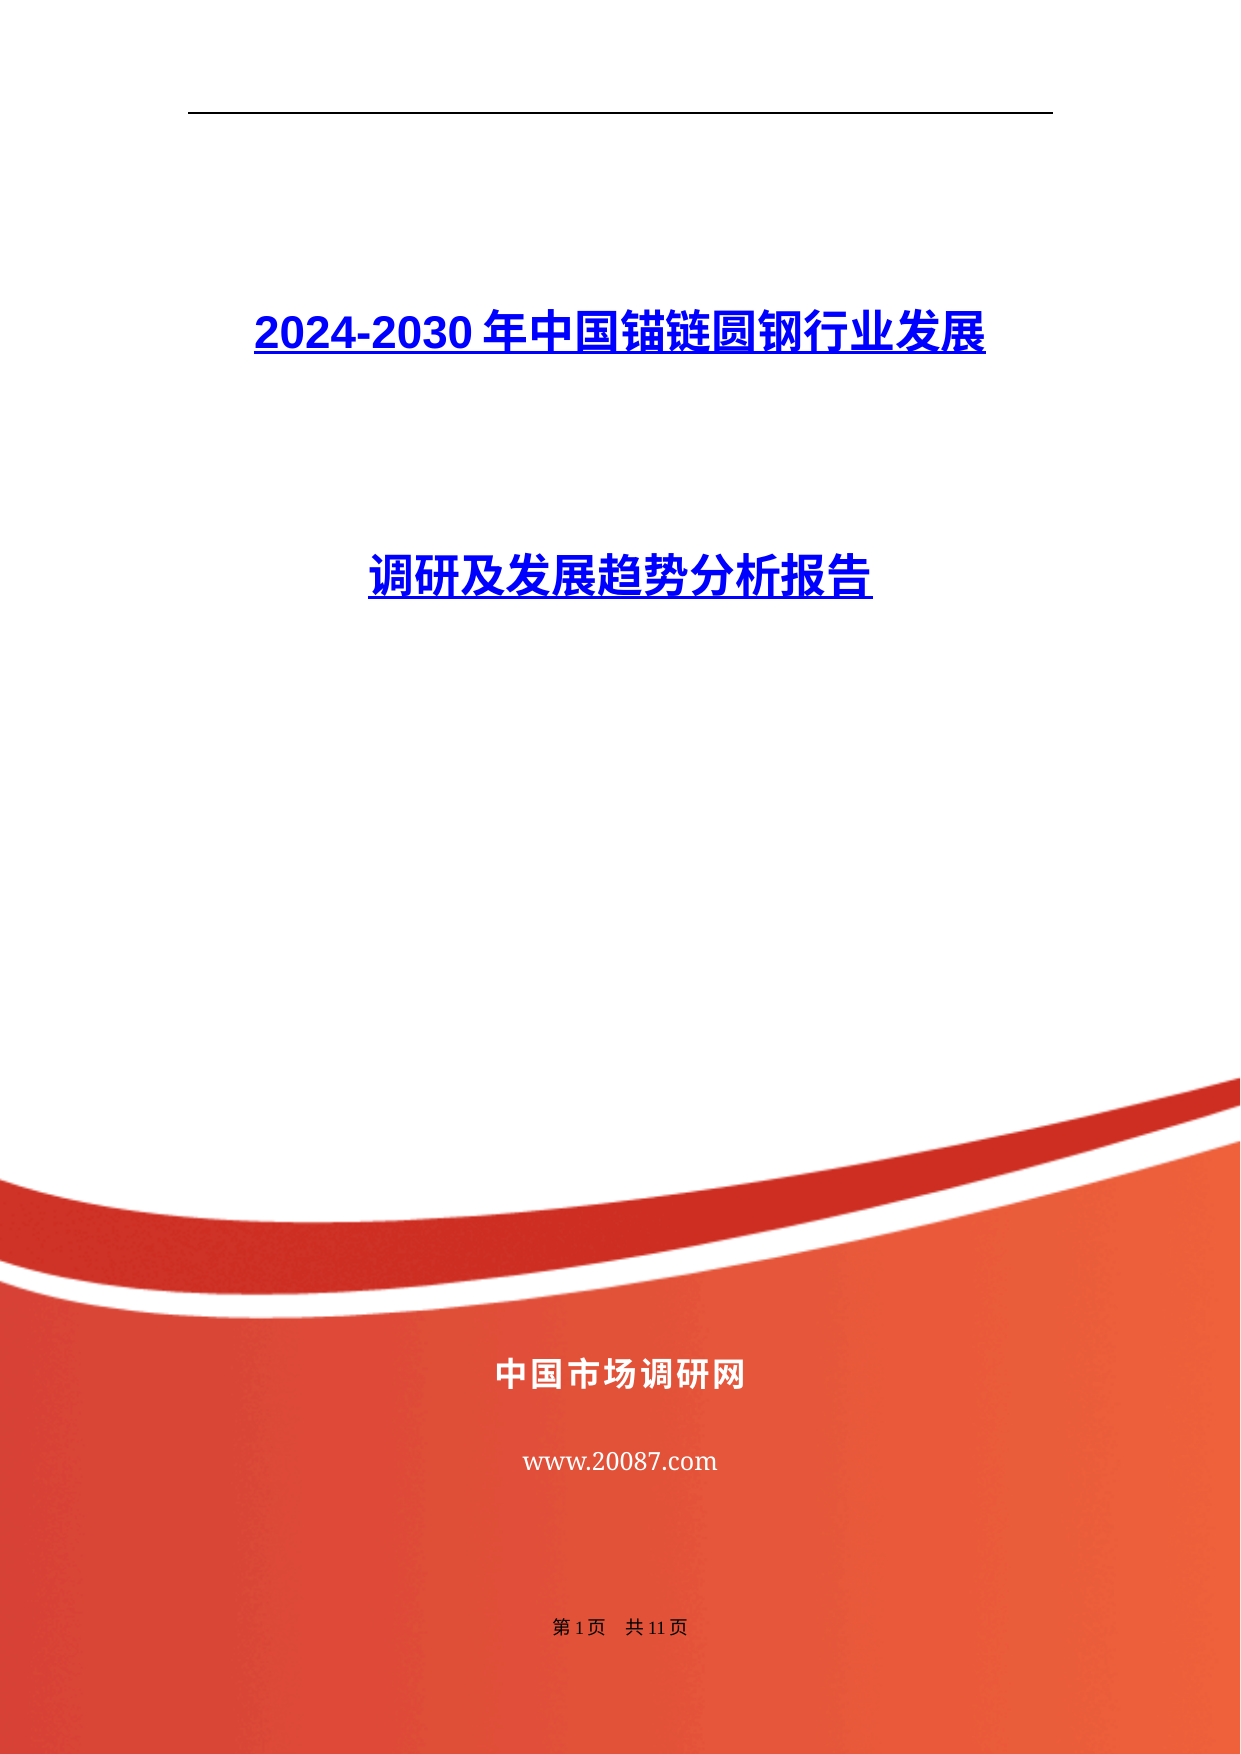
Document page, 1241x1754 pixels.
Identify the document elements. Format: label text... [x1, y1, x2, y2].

picture [0, 1006, 1241, 1754]
table_header 2024-2030年中国锚链圆钢行业发展调研及发展趋势分析报告 [188, 207, 1053, 773]
text www.20087.com [187, 1428, 1053, 1493]
subtitle 中国市场调研网 [187, 1339, 1053, 1404]
